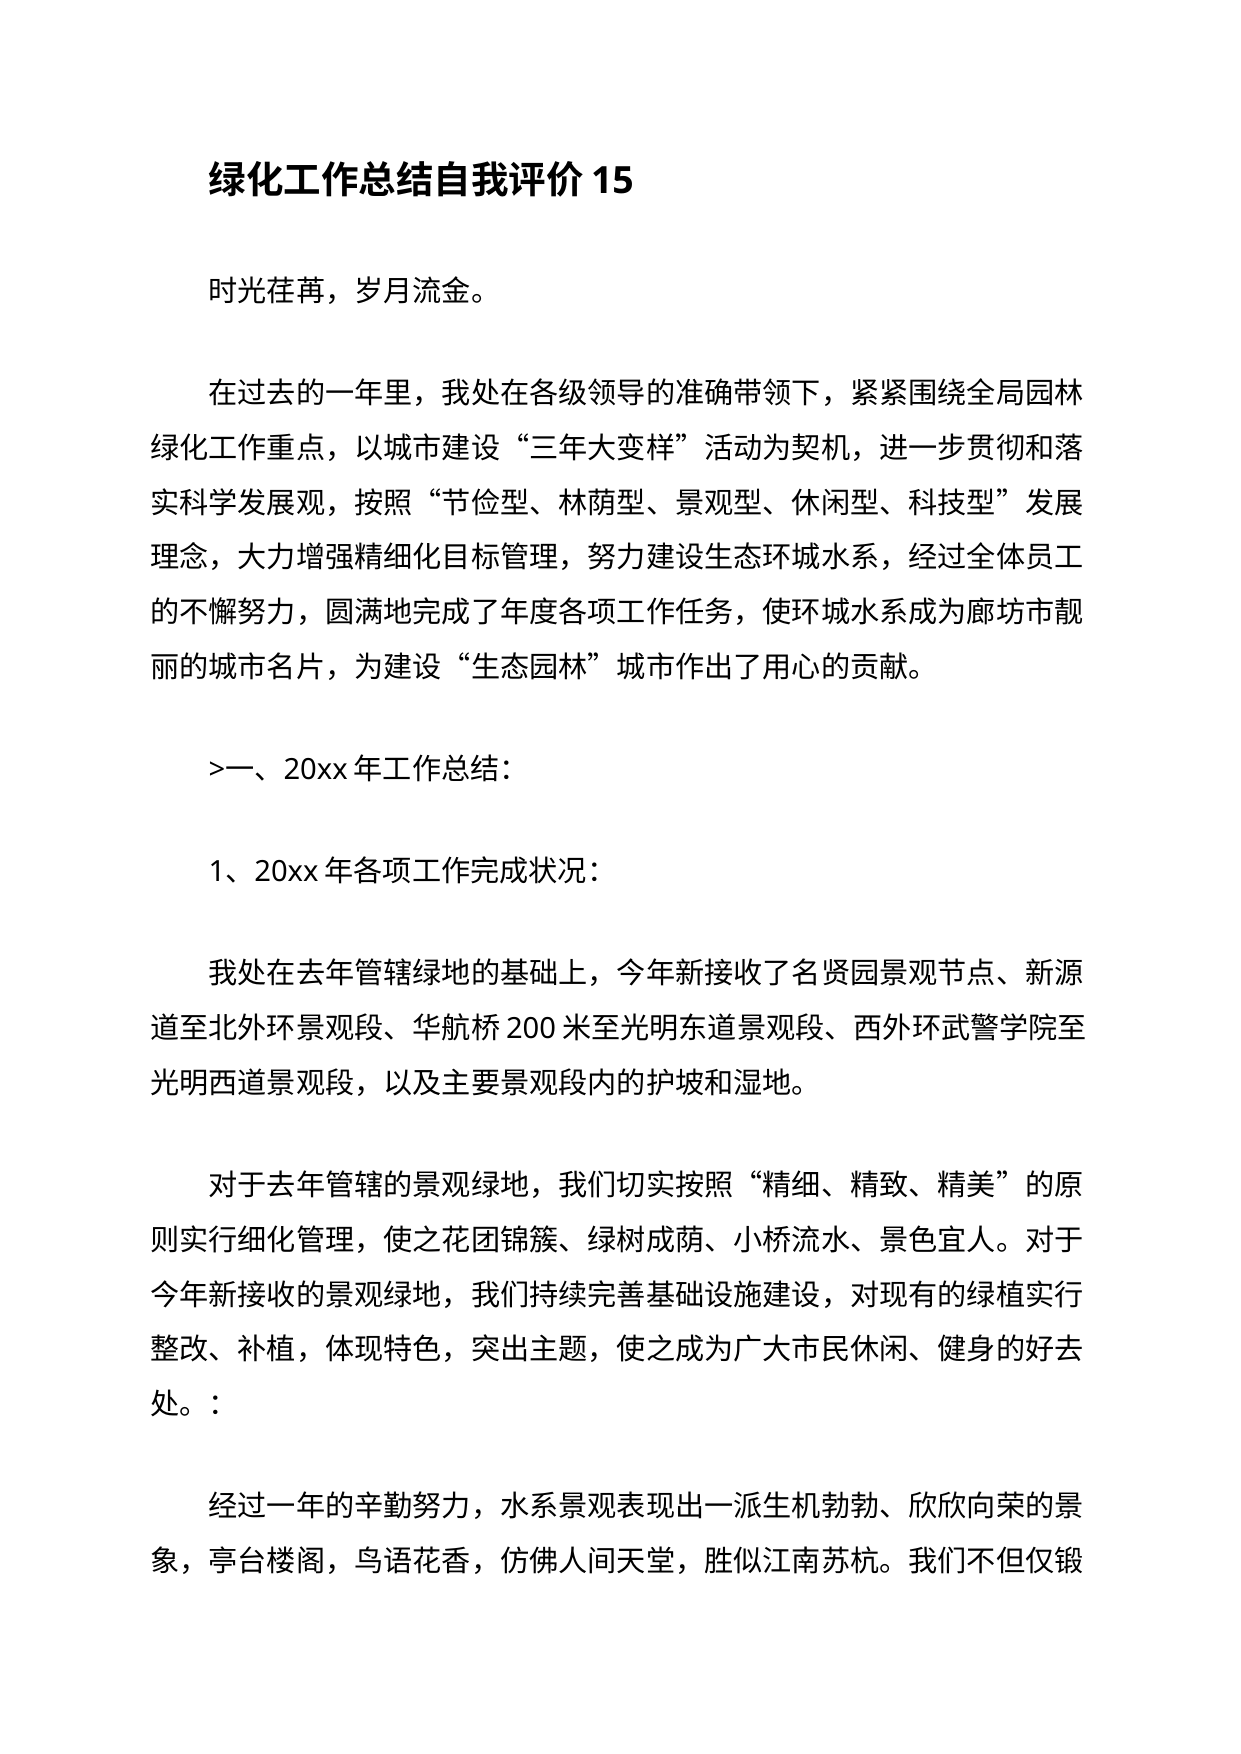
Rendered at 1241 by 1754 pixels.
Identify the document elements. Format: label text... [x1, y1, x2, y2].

text >一、20xx年工作总结： [150, 746, 1090, 788]
text 绿化工作总结自我评价15 [150, 150, 1090, 204]
text 1、20xx年各项工作完成状况： [150, 848, 1090, 890]
text 在过去的一年里，我处在各级领导的准确带领下，紧紧围绕全局园林绿化工作重点，以城市建设“三年大变样”活动为契机，进一步贯彻和落实科学发展观，按照“节俭型、林荫型、景观型、休闲型、科技型”发展理念，大力增强精细化目标管理，努力建设生态环城水系，经过全体员工的不懈努力，圆满地完成了年度各项工作任务，使环城水系成为廊坊市靓丽的城市名片，为建设“生态园林”城市作出了用心的贡献。 [150, 369, 1090, 686]
text 对于去年管辖的景观绿地，我们切实按照“精细、精致、精美”的原则实行细化管理，使之花团锦簇、绿树成荫、小桥流水、景色宜人。对于今年新接收的景观绿地，我们持续完善基础设施建设，对现有的绿植实行整改、补植，体现特色，突出主题，使之成为广大市民休闲、健身的好去处。： [150, 1161, 1090, 1423]
text 我处在去年管辖绿地的基础上，今年新接收了名贤园景观节点、新源道至北外环景观段、华航桥200米至光明东道景观段、西外环武警学院至光明西道景观段，以及主要景观段内的护坡和湿地。 [150, 949, 1090, 1102]
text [150, 1483, 1090, 1580]
text 时光荏苒，岁月流金。 [150, 268, 1090, 310]
